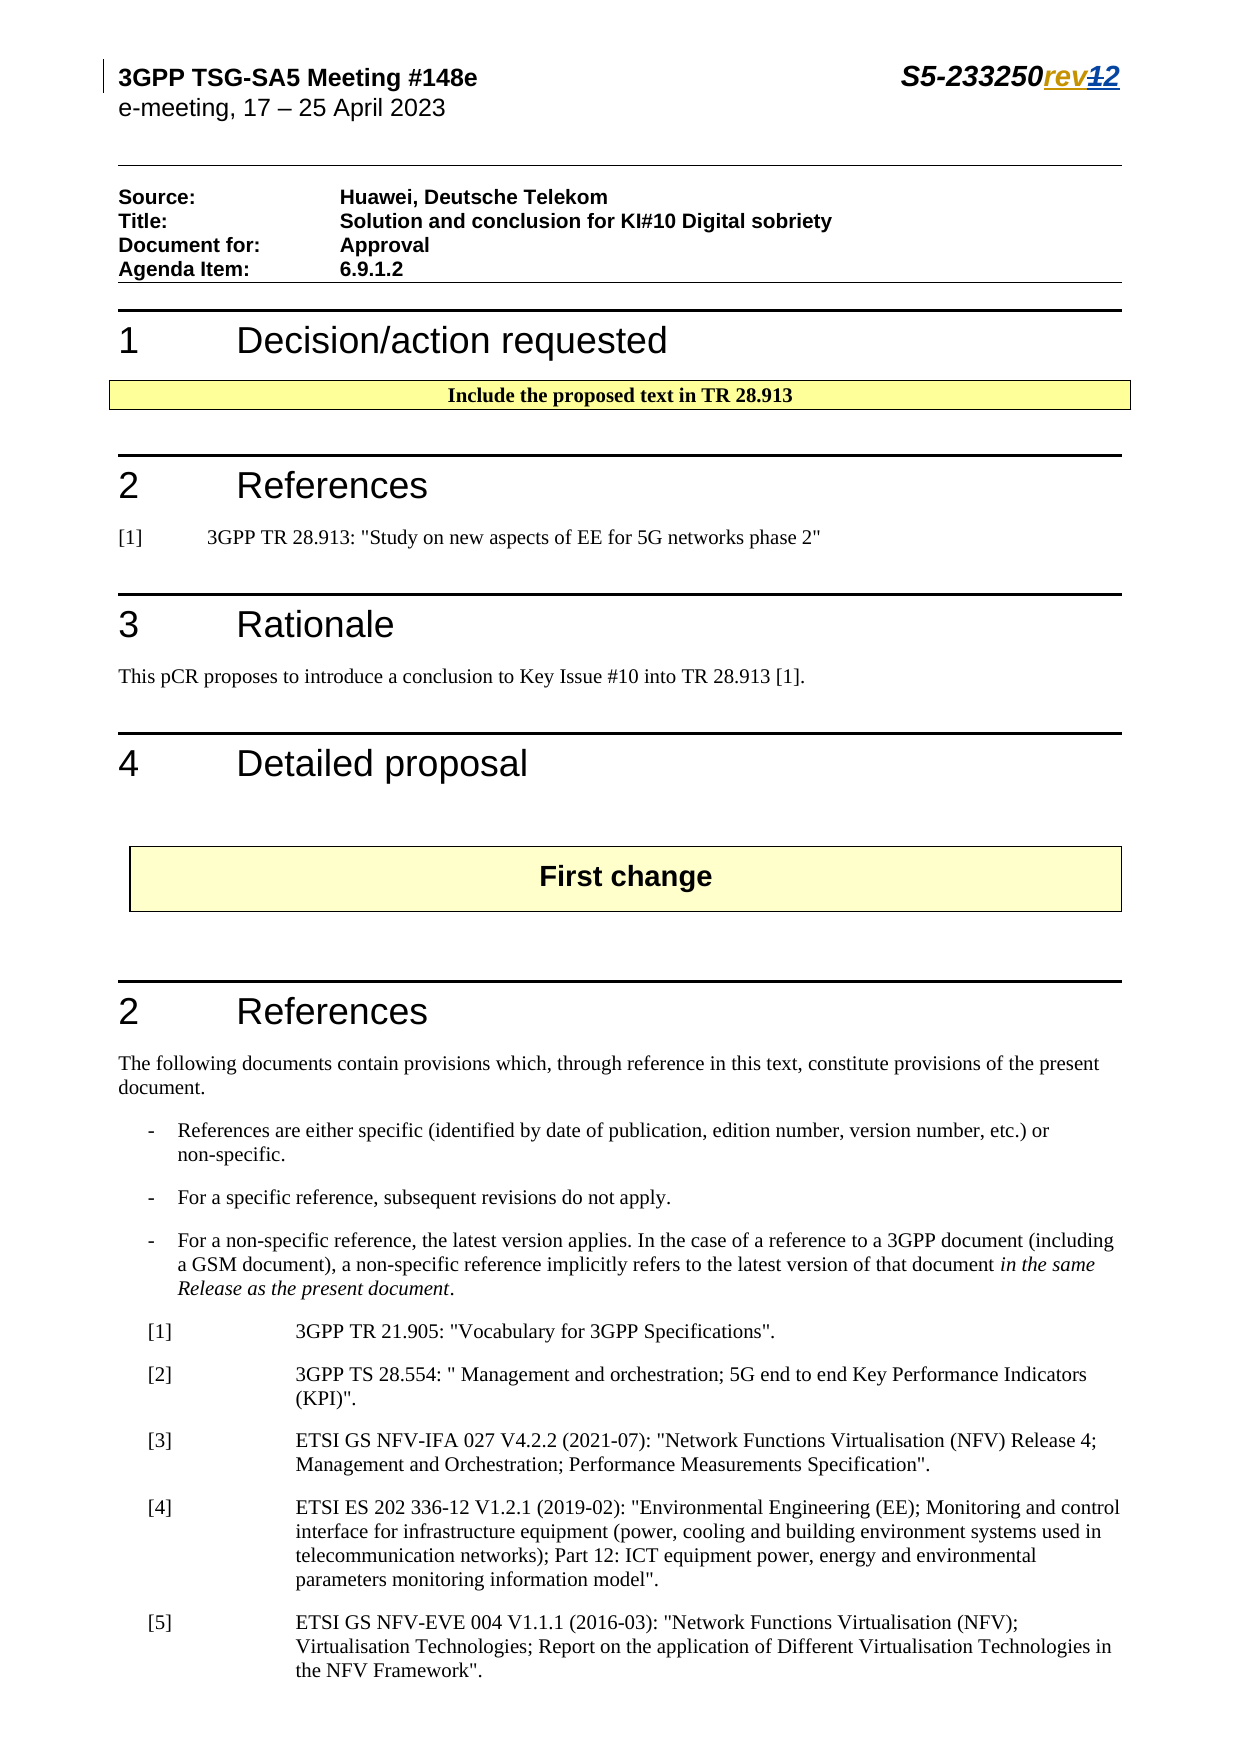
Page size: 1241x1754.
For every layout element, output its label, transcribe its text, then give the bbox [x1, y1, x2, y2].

text e-meeting, 17 – 25 April 2023 [118, 93, 1122, 121]
text Title: Solution and conclusion for KI#10 Digital sobriety [118, 208, 1122, 232]
subtitle 1 Decision/action requested [118, 312, 1122, 361]
text 3GPP TSG-SA5 Meeting #148e S5-233250 [118, 59, 1122, 93]
text [1] 3GPP TR 21.905: "Vocabulary for 3GPP Specifications". [148, 1319, 1122, 1343]
text - For a specific reference, subsequent revisions do not apply. [148, 1185, 1122, 1209]
text This pCR proposes to introduce a conclusion to Key Issue #10 into TR 28.913 [1]. [118, 664, 1122, 688]
text [3] ETSI GS NFV-IFA 027 V4.2.2 (2021-07): "Network Functions Virtualisation (NFV) Release 4; Management and Orchestration; Performance Measurements Specification". [148, 1428, 1122, 1476]
text Include the proposed text in TR 28.913 [110, 381, 1130, 409]
text - For a non-specific reference, the latest version applies. In the case of a reference to a 3GPP document (including a GSM document), a non-specific reference implicitly refers to the latest version of that document in the same Release as the present document. [148, 1228, 1122, 1300]
subtitle 4 Detailed proposal [118, 735, 1122, 784]
text [2] 3GPP TS 28.554: " Management and orchestration; 5G end to end Key Performance Indicators (KPI)". [148, 1361, 1122, 1409]
text Document for: Approval [118, 232, 1122, 256]
text Source: Huawei, Deutsche Telekom [118, 184, 1122, 208]
subtitle 3 Rationale [118, 596, 1122, 645]
text [4] ETSI ES 202 336-12 V1.2.1 (2019-02): "Environmental Engineering (EE); Monitoring and control interface for infrastructure equipment (power, cooling and building environment systems used in telecommunication networks); Part 12: ICT equipment power, energy and environmental parameters monitoring information model". [148, 1495, 1122, 1591]
text [5] ETSI GS NFV-EVE 004 V1.1.1 (2016-03): "Network Functions Virtualisation (NFV); Virtualisation Technologies; Report on the application of Different Virtualisation Technologies in the NFV Framework". [148, 1610, 1122, 1682]
text Agenda Item: 6.9.1.2 [118, 256, 1122, 282]
text - References are either specific (identified by date of publication, edition number, version number, etc.) or non-specific. [148, 1118, 1122, 1166]
table_header First change [131, 847, 1121, 911]
text [1] 3GPP TR 28.913: "Study on new aspects of EE for 5G networks phase 2" [118, 525, 1122, 549]
subtitle 2 References [118, 457, 1122, 506]
text The following documents contain provisions which, through reference in this text, constitute provisions of the present document. [118, 1051, 1122, 1099]
subtitle 2 References [118, 983, 1122, 1032]
